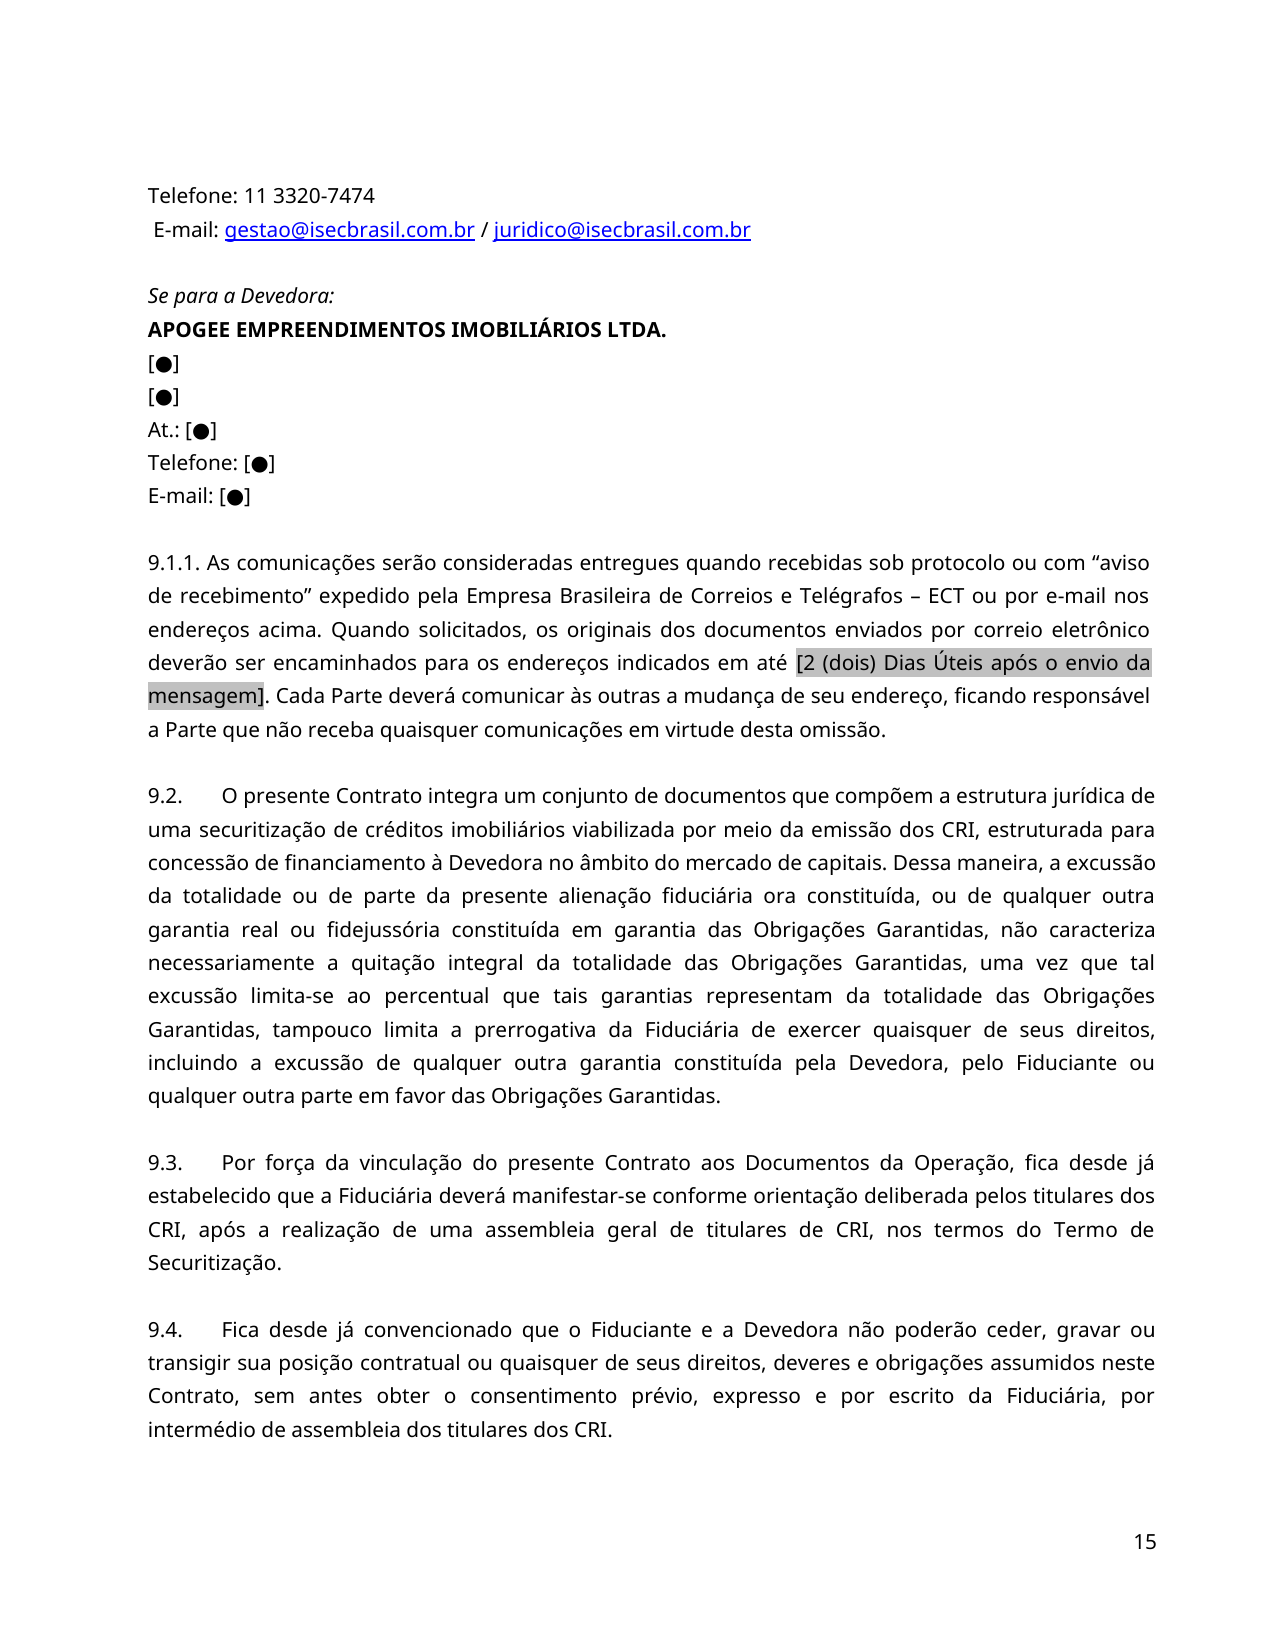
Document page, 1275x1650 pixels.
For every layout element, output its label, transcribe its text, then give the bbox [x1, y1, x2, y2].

text APOGEE EMPREENDIMENTOS IMOBILIÁRIOS LTDA. [148, 311, 1157, 344]
text E-mail: [●] [148, 477, 1157, 511]
list Por força da vinculação do presente Contrato aos Documentos da Operação, fica desde já estabelecido que a Fiduciária deverá manifestar-se conforme orientação deliberada pelos titulares dos CRI, após a realização de uma assembleia geral de titulares de CRI, nos termos do Termo de Securitização. [148, 1144, 1157, 1277]
text [●] [148, 377, 1157, 411]
text Se para a Devedora: [148, 277, 1152, 311]
text [●] [148, 344, 1157, 377]
text E-mail: gestao@isecbrasil.com.br / juridico@isecbrasil.com.br [148, 211, 1157, 244]
list Fica desde já convencionado que o Fiduciante e a Devedora não poderão ceder, gravar ou transigir sua posição contratual ou quaisquer de seus direitos, deveres e obrigações assumidos neste Contrato, sem antes obter o consentimento prévio, expresso e por escrito da Fiduciária, por intermédio de assembleia dos titulares dos CRI. [148, 1311, 1157, 1444]
list O presente Contrato integra um conjunto de documentos que compõem a estrutura jurídica de uma securitização de créditos imobiliários viabilizada por meio da emissão dos CRI, estruturada para concessão de financiamento à Devedora no âmbito do mercado de capitais. Dessa maneira, a excussão da totalidade ou de parte da presente alienação fiduciária ora constituída, ou de qualquer outra garantia real ou fidejussória constituída em garantia das Obrigações Garantidas, não caracteriza necessariamente a quitação integral da totalidade das Obrigações Garantidas, uma vez que tal excussão limita-se ao percentual que tais garantias representam da totalidade das Obrigações Garantidas, tampouco limita a prerrogativa da Fiduciária de exercer quaisquer de seus direitos, incluindo a excussão de qualquer outra garantia constituída pela Devedora, pelo Fiduciante ou qualquer outra parte em favor das Obrigações Garantidas. [148, 777, 1157, 1111]
text 9.1.1. As comunicações serão consideradas entregues quando recebidas sob protocolo ou com “aviso de recebimento” expedido pela Empresa Brasileira de Correios e Telégrafos – ECT ou por e-mail nos endereços acima. Quando solicitados, os originais dos documentos enviados por correio eletrônico deverão ser encaminhados para os endereços indicados em até [2 (dois) Dias Úteis após o envio da mensagem]. Cada Parte deverá comunicar às outras a mudança de seu endereço, ficando responsável a Parte que não receba quaisquer comunicações em virtude desta omissão. [148, 544, 1152, 744]
text Telefone: [●] [148, 444, 1157, 477]
text At.: [●] [148, 411, 1157, 444]
text Telefone: 11 3320-7474 [148, 177, 1157, 211]
